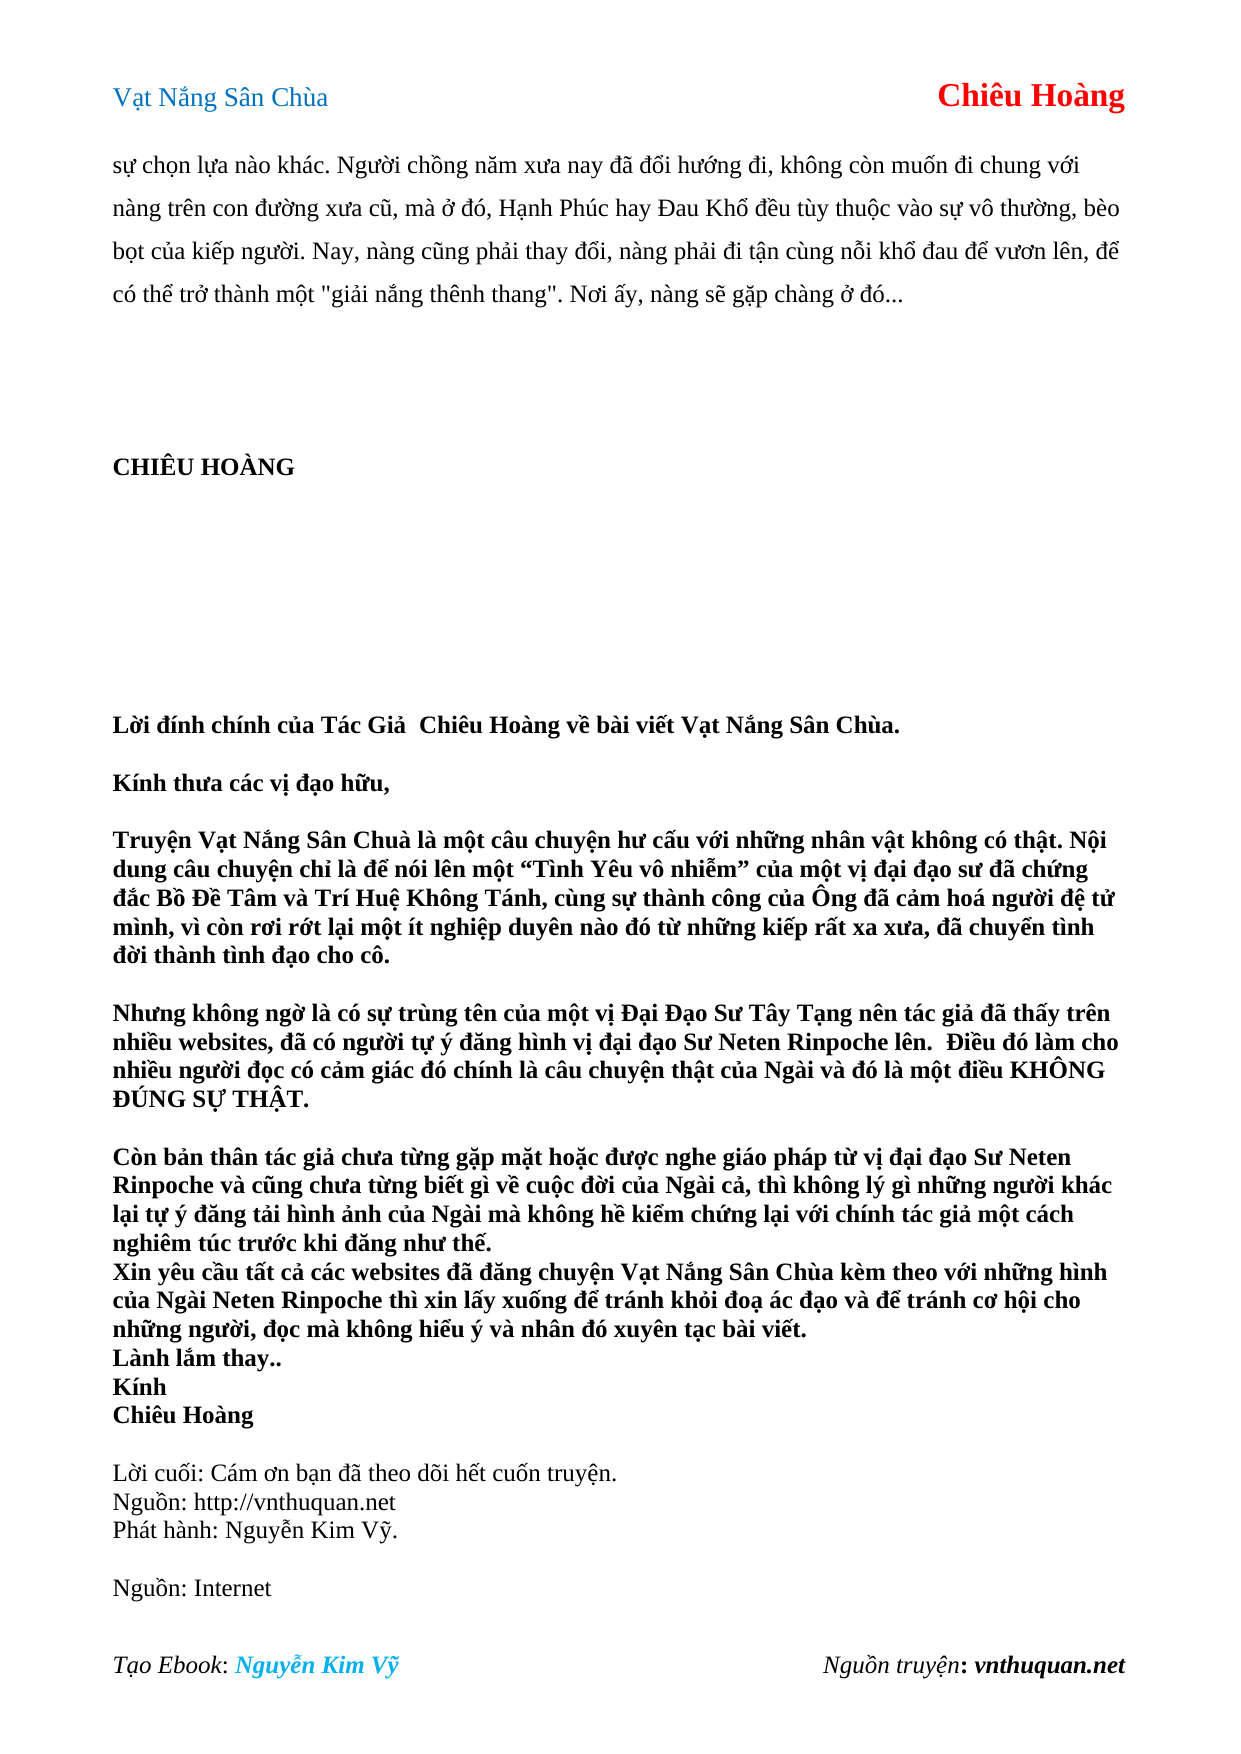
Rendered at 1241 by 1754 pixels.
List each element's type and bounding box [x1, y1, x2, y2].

text [112, 150, 1128, 610]
text [112, 624, 1128, 1602]
